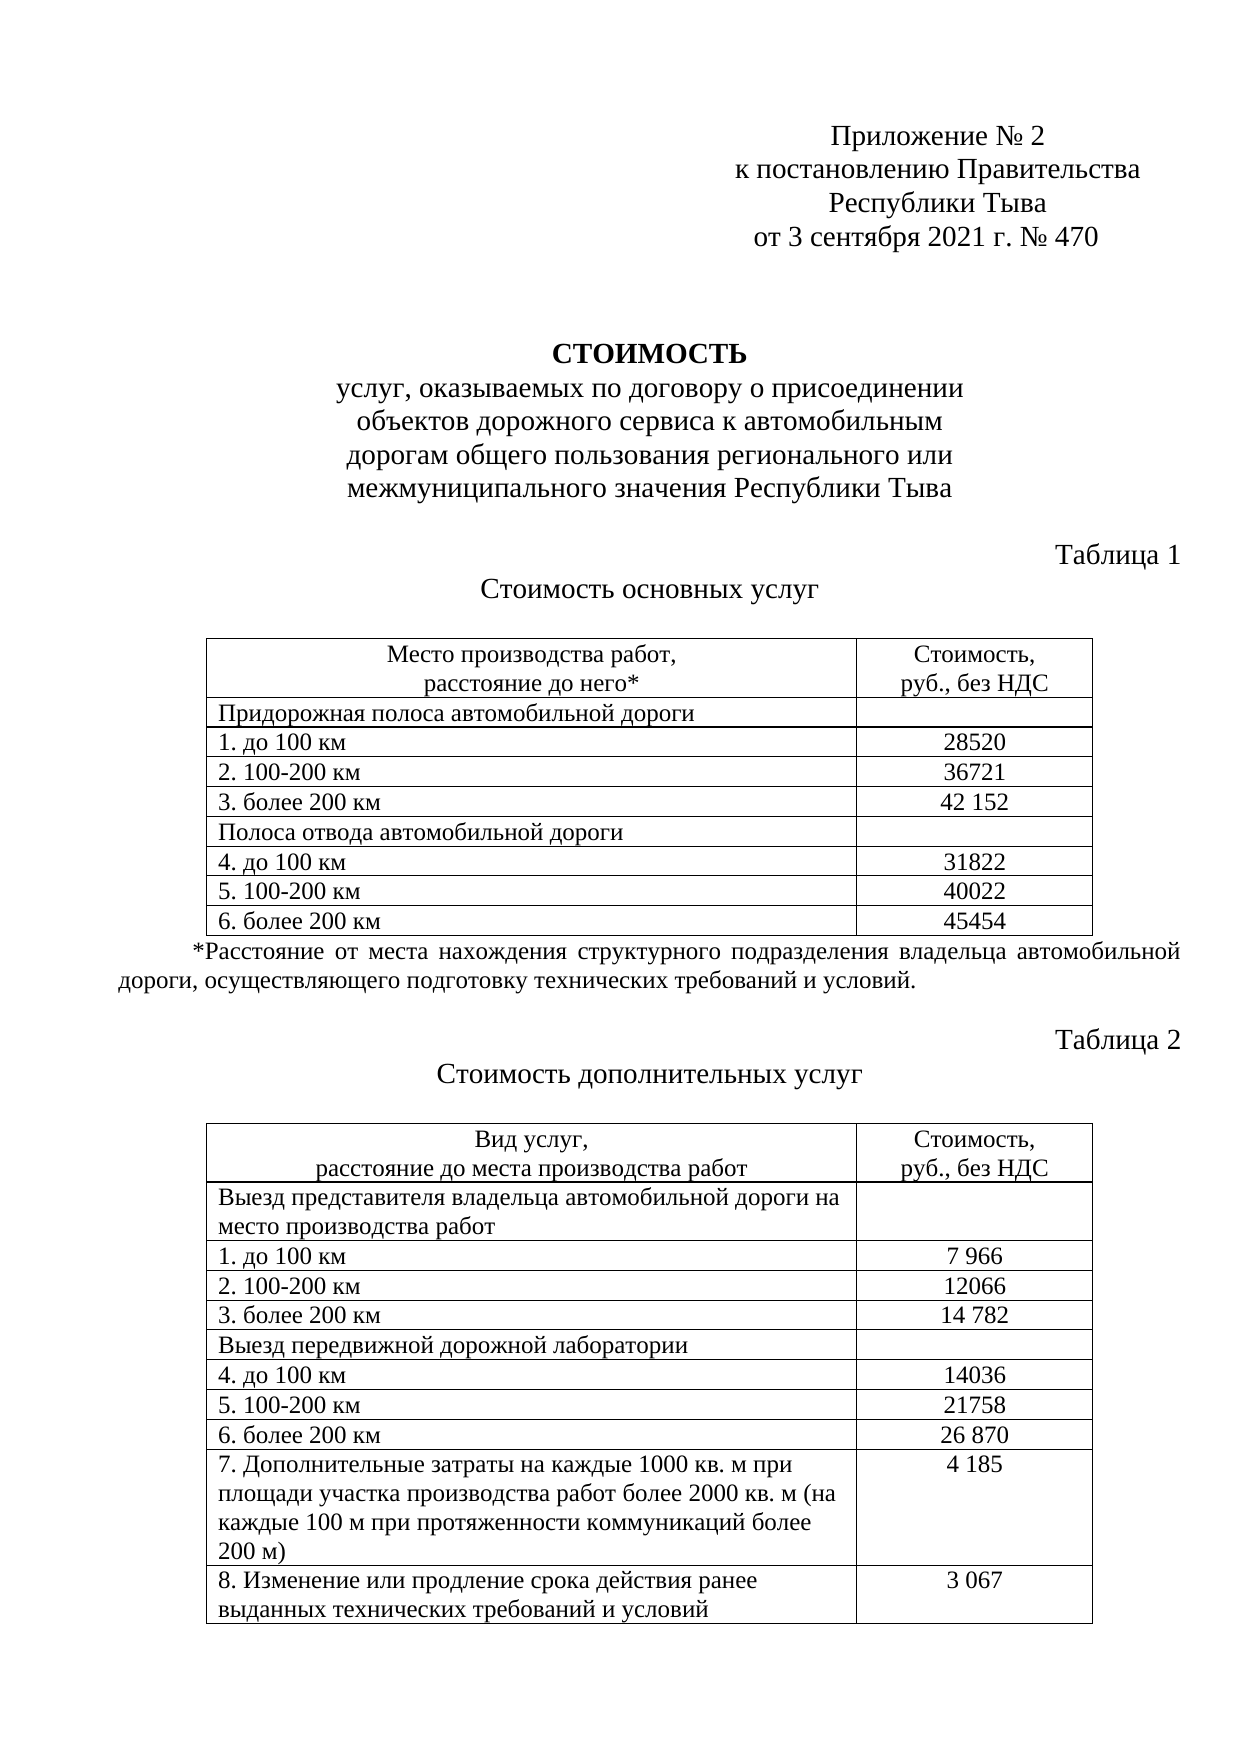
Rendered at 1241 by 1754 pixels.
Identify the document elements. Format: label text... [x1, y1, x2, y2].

text межмуниципального значения Республики Тыва [118, 470, 1181, 504]
table_cell 5. 100-200 км [207, 1390, 856, 1419]
table_cell 5. 100-200 км [207, 876, 856, 905]
table_cell 45454 [857, 906, 1092, 935]
table_cell 6. более 200 км [207, 1420, 856, 1448]
table_header Место производства работ, расстояние до него* [207, 639, 856, 697]
text от 3 сентября 2021 г. № 470 [620, 219, 1181, 252]
table_cell Выезд передвижной дорожной лаборатории [207, 1330, 856, 1359]
text *Расстояние от места нахождения структурного подразделения владельца автомобильной дороги, осуществляющего подготовку технических требований и условий. [118, 936, 1181, 993]
table_cell 28520 [857, 728, 1092, 756]
table_cell 14036 [857, 1360, 1092, 1389]
table_cell 14 782 [857, 1301, 1092, 1329]
table_cell 1. до 100 км [207, 728, 856, 756]
text услуг, оказываемых по договору о присоединении [118, 370, 1181, 403]
table_cell 2. 100-200 км [207, 757, 856, 786]
table_cell [857, 1330, 1092, 1359]
table_cell 3. более 200 км [207, 1301, 856, 1329]
text Таблица 2 [118, 1022, 1181, 1056]
table_cell 7 966 [857, 1241, 1092, 1270]
table_cell [857, 817, 1092, 846]
table_cell 12066 [857, 1271, 1092, 1299]
table_cell 1. до 100 км [207, 1241, 856, 1270]
table_cell [857, 698, 1092, 726]
text Стоимость основных услуг [118, 571, 1181, 604]
table_cell 8. Изменение или продление срока действия ранее выданных технических требований и условий [207, 1566, 856, 1623]
table_cell 6. более 200 км [207, 906, 856, 935]
table_cell 4. до 100 км [207, 847, 856, 875]
table_cell 4 185 [857, 1450, 1092, 1564]
text Приложение № 2 [694, 118, 1181, 152]
table_cell 4. до 100 км [207, 1360, 856, 1389]
text к постановлению Правительства [694, 152, 1181, 185]
table_header Стоимость, руб., без НДС [857, 1124, 1092, 1181]
table_cell 3. более 200 км [207, 787, 856, 816]
table_cell 36721 [857, 757, 1092, 786]
text Таблица 1 [118, 537, 1181, 571]
table_cell 40022 [857, 876, 1092, 905]
table_cell 2. 100-200 км [207, 1271, 856, 1299]
table_cell 21758 [857, 1390, 1092, 1419]
table_header Стоимость, руб., без НДС [857, 639, 1092, 697]
table_cell 42 152 [857, 787, 1092, 816]
table_header Вид услуг, расстояние до места производства работ [207, 1124, 856, 1181]
table_cell 26 870 [857, 1420, 1092, 1448]
table_cell Полоса отвода автомобильной дороги [207, 817, 856, 846]
table_cell 3 067 [857, 1566, 1092, 1623]
table_cell Выезд представителя владельца автомобильной дороги на место производства работ [207, 1183, 856, 1240]
table_cell 31822 [857, 847, 1092, 875]
text Республики Тыва [694, 185, 1181, 219]
text объектов дорожного сервиса к автомобильным [118, 403, 1181, 437]
text Стоимость дополнительных услуг [118, 1056, 1181, 1089]
text СТОИМОСТЬ [118, 336, 1181, 370]
table_cell [857, 1183, 1092, 1240]
table_cell 7. Дополнительные затраты на каждые 1000 кв. м при площади участка производства работ более 2000 кв. м (на каждые 100 м при протяженности коммуникаций более 200 м) [207, 1450, 856, 1564]
text дорогам общего пользования регионального или [118, 437, 1181, 470]
table_cell Придорожная полоса автомобильной дороги [207, 698, 856, 726]
